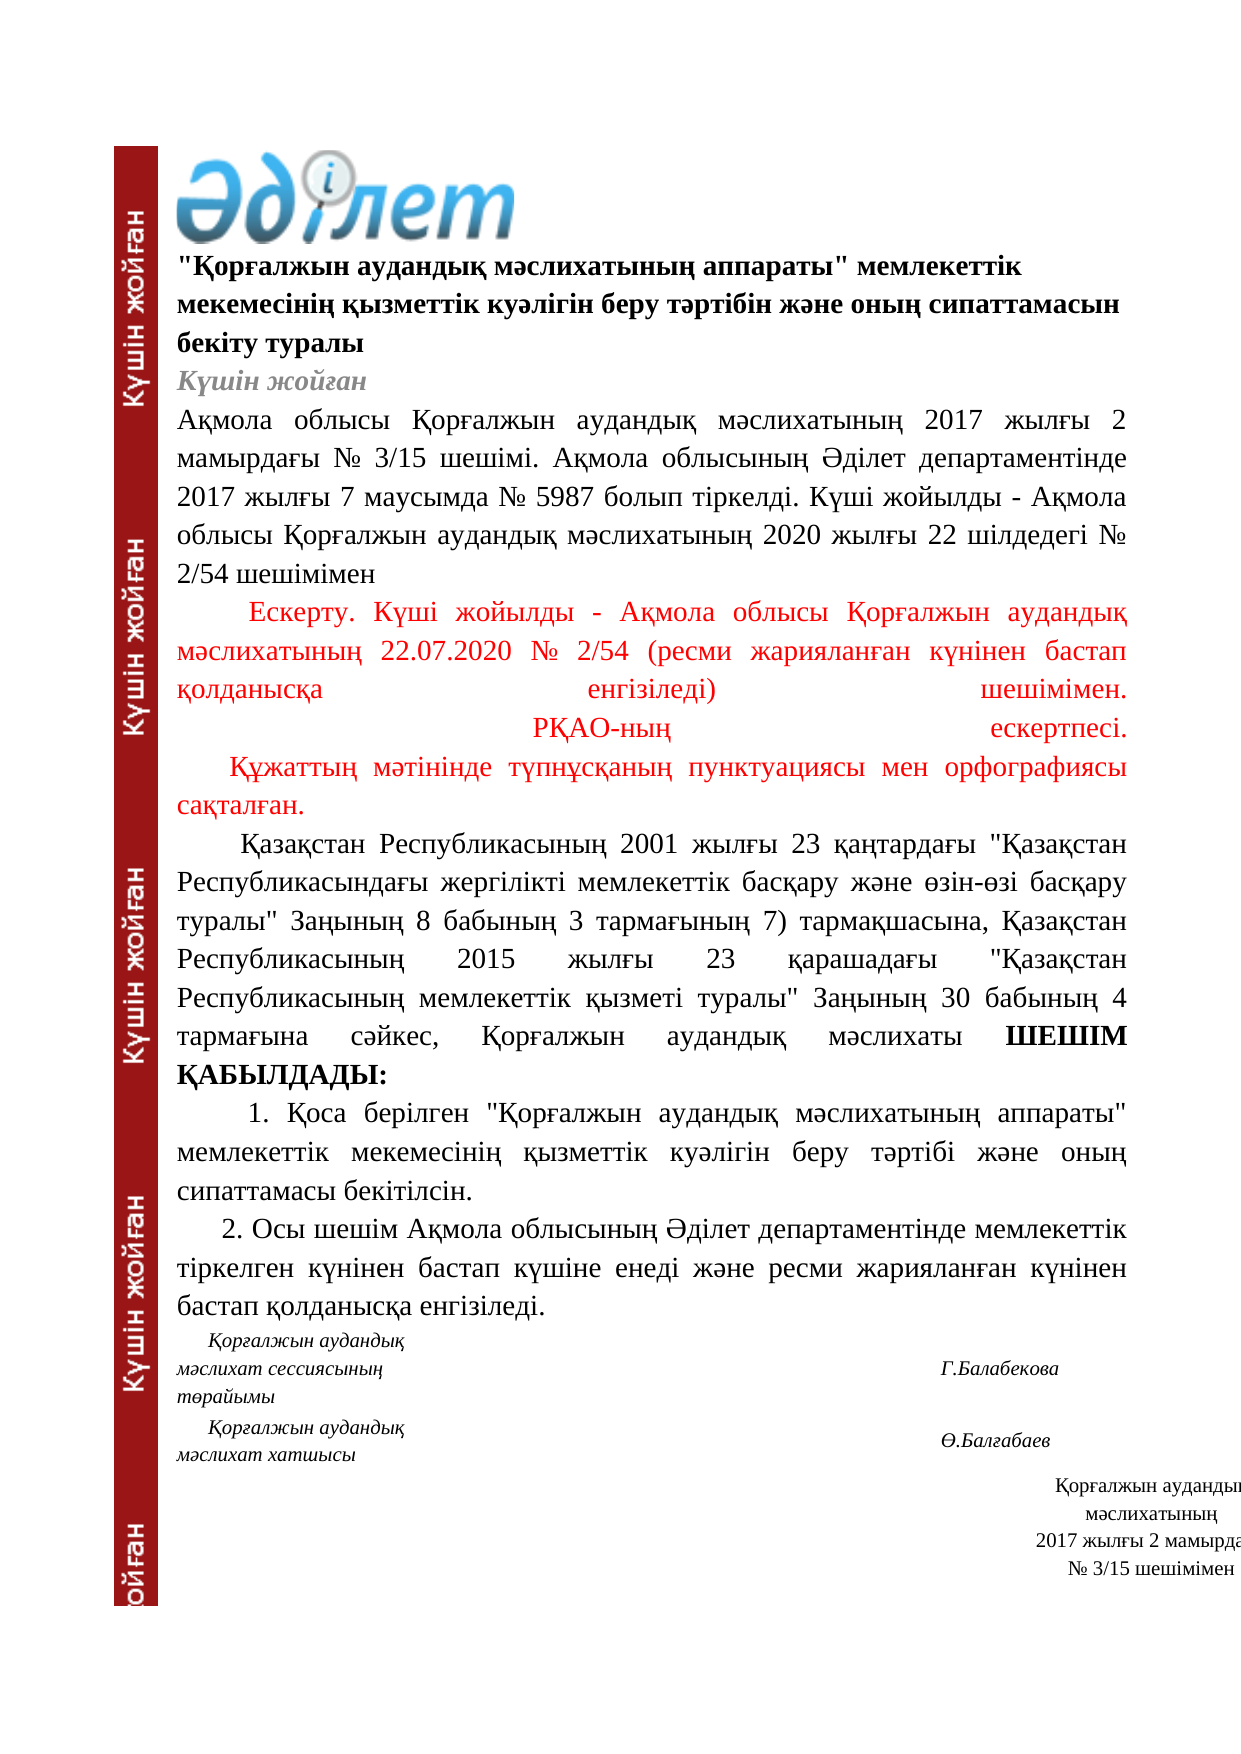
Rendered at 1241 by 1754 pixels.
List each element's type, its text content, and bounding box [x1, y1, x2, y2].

picture [114, 146, 158, 248]
table_cell Ө.Балғабаев [939, 1413, 1240, 1472]
text 1. Қоса берілген "Қорғалжын аудандық мәслихатының аппараты" мемлекеттік мекемесінің қызметтік куәлігін беру тәртібі және оның сипаттамасы бекітілсін. [112, 1096, 1128, 1206]
picture [114, 1322, 158, 1327]
table_header Қорғалжын аудандық мәслихатының 2017 жылғы 2 мамырдағы № 3/15 шешімімен бекітілген [912, 1472, 1240, 1582]
text "Қорғалжын аудандық мәслихатының аппараты" мемлекеттік мекемесінің қызметтік куәлігін беру тәртібін және оның сипаттамасын бекіту туралы [112, 248, 1128, 358]
picture [114, 589, 158, 594]
picture [114, 821, 158, 826]
text 2. Осы шешім Ақмола облысының Әділет департаментінде мемлекеттік тіркелген күнінен бастап күшіне енеді және ресми жарияланған күнінен бастап қолданысқа енгізіледі. [112, 1211, 1128, 1322]
picture [114, 397, 158, 402]
picture [114, 1206, 158, 1211]
picture [114, 358, 158, 363]
text Қазақстан Республикасының 2001 жылғы 23 қаңтардағы "Қазақстан Республикасындағы жергілікті мемлекеттік басқару және өзін-өзі басқару туралы" Заңының 8 бабының 3 тармағының 7) тармақшасына, Қазақстан Республикасының 2015 жылғы 23 қарашадағы "Қазақстан Республикасының мемлекеттік қызметі туралы" Заңының 30 бабының 4 тармағына сәйкес, Қорғалжын аудандық мәслихаты ШЕШІМ ҚАБЫЛДАДЫ: [112, 826, 1128, 1091]
picture [114, 1091, 158, 1096]
table_header Қорғалжын аудандық мәслихат сессиясының төрайымы [101, 1327, 939, 1413]
text Ескерту. Күші жойылды - Ақмола облысы Қорғалжын аудандық мәслихатының 22.07.2020 № 2/54 (ресми жарияланған күнінен бастап қолданысқа енгізіледі) шешімімен. РҚАО-ның ескертпесі. Құжаттың мәтінінде түпнұсқаның пунктуациясы мен орфографиясы сақталған. [112, 594, 1128, 821]
text Ақмола облысы Қорғалжын аудандық мәслихатының 2017 жылғы 2 мамырдағы № 3/15 шешімі. Ақмола облысының Әділет департаментінде 2017 жылғы 7 маусымда № 5987 болып тіркелді. Күші жойылды - Ақмола облысы Қорғалжын аудандық мәслихатының 2020 жылғы 22 шілдедегі № 2/54 шешімімен [112, 402, 1128, 589]
table_header [101, 1472, 912, 1582]
table_header Г.Балабекова [939, 1327, 1240, 1413]
picture [114, 1582, 158, 1606]
table_cell Қорғалжын аудандық мәслихат хатшысы [101, 1413, 939, 1472]
picture [176, 150, 515, 244]
text Күшін жойған [112, 363, 1128, 397]
